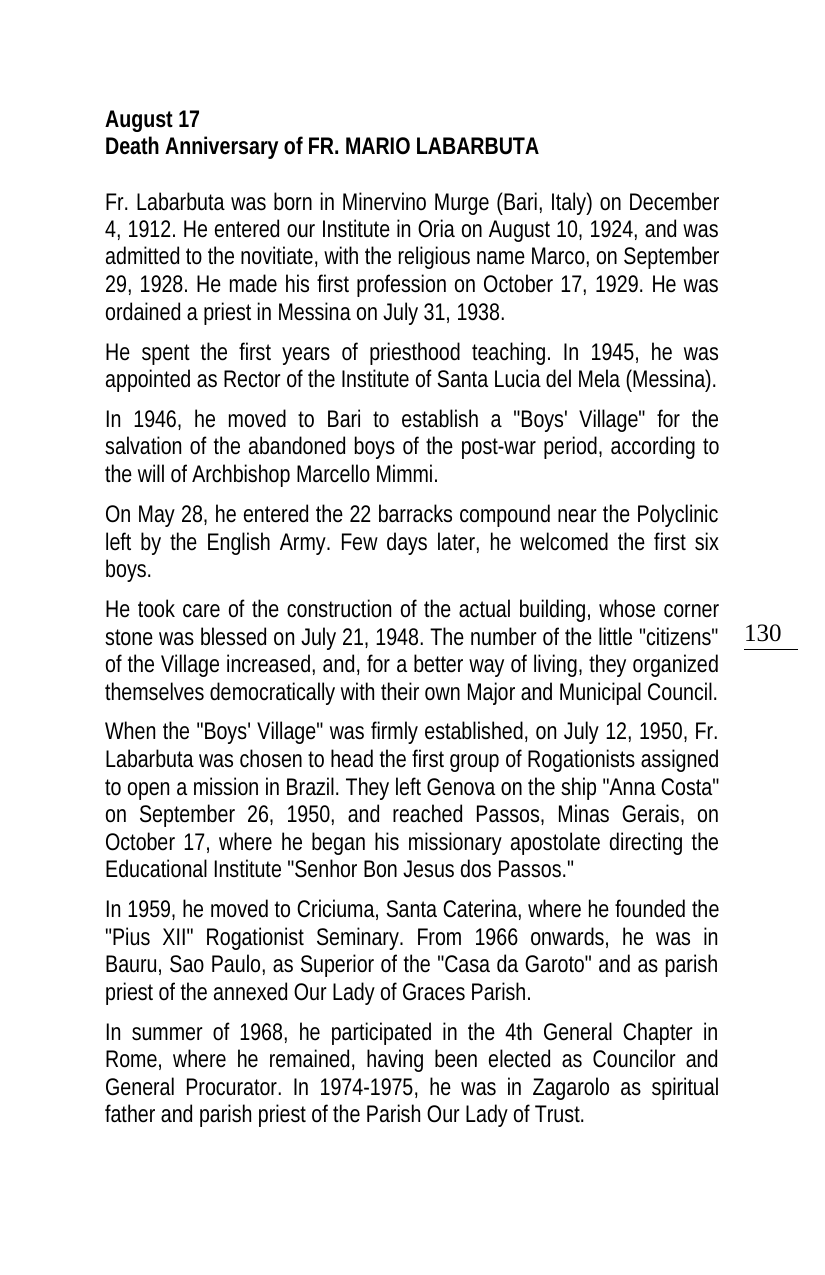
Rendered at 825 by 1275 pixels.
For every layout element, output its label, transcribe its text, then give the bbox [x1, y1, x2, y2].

text In summer of 1968, he participated in the 4th General Chapter in Rome, where he remained, having been elected as Councilor and General Procurator. In 1974-1975, he was in Zagarolo as spiritual father and parish priest of the Parish Our Lady of Trust. [105, 1017, 720, 1127]
text When the "Boys' Village" was firmly established, on July 12, 1950, Fr. Labarbuta was chosen to head the first group of Rogationists assigned to open a mission in Brazil. They left Genova on the ship "Anna Costa" on September 26, 1950, and reached Passos, Minas Gerais, on October 17, where he began his missionary apostolate directing the Educational Institute "Senhor Bon Jesus dos Passos." [105, 717, 720, 882]
text On May 28, he entered the 22 barracks compound near the Polyclinic left by the English Army. Few days later, he welcomed the first six boys. [105, 500, 720, 582]
text He took care of the construction of the actual building, whose corner stone was blessed on July 21, 1948. The number of the little "citizens" of the Village increased, and, for a better way of living, they organized themselves democratically with their own Major and Municipal Council. [105, 595, 720, 705]
text August 17 [105, 105, 715, 132]
text In 1959, he moved to Criciuma, Santa Caterina, where he founded the "Pius XII" Rogationist Seminary. From 1966 onwards, he was in Bauru, Sao Paulo, as Superior of the "Casa da Garoto" and as parish priest of the annexed Our Lady of Graces Parish. [105, 895, 720, 1005]
text Death Anniversary of FR. MARIO LABARBUTA [105, 132, 715, 160]
text In 1946, he moved to Bari to establish a "Boys' Village" for the salvation of the abandoned boys of the post-war period, according to the will of Archbishop Marcello Mimmi. [105, 405, 720, 487]
text Fr. Labarbuta was born in Minervino Murge (Bari, Italy) on December 4, 1912. He entered our Institute in Oria on August 10, 1924, and was admitted to the novitiate, with the religious name Marco, on September 29, 1928. He made his first profession on October 17, 1929. He was ordained a priest in Messina on July 31, 1938. [105, 187, 720, 325]
text He spent the first years of priesthood teaching. In 1945, he was appointed as Rector of the Institute of Santa Lucia del Mela (Messina). [105, 337, 720, 392]
